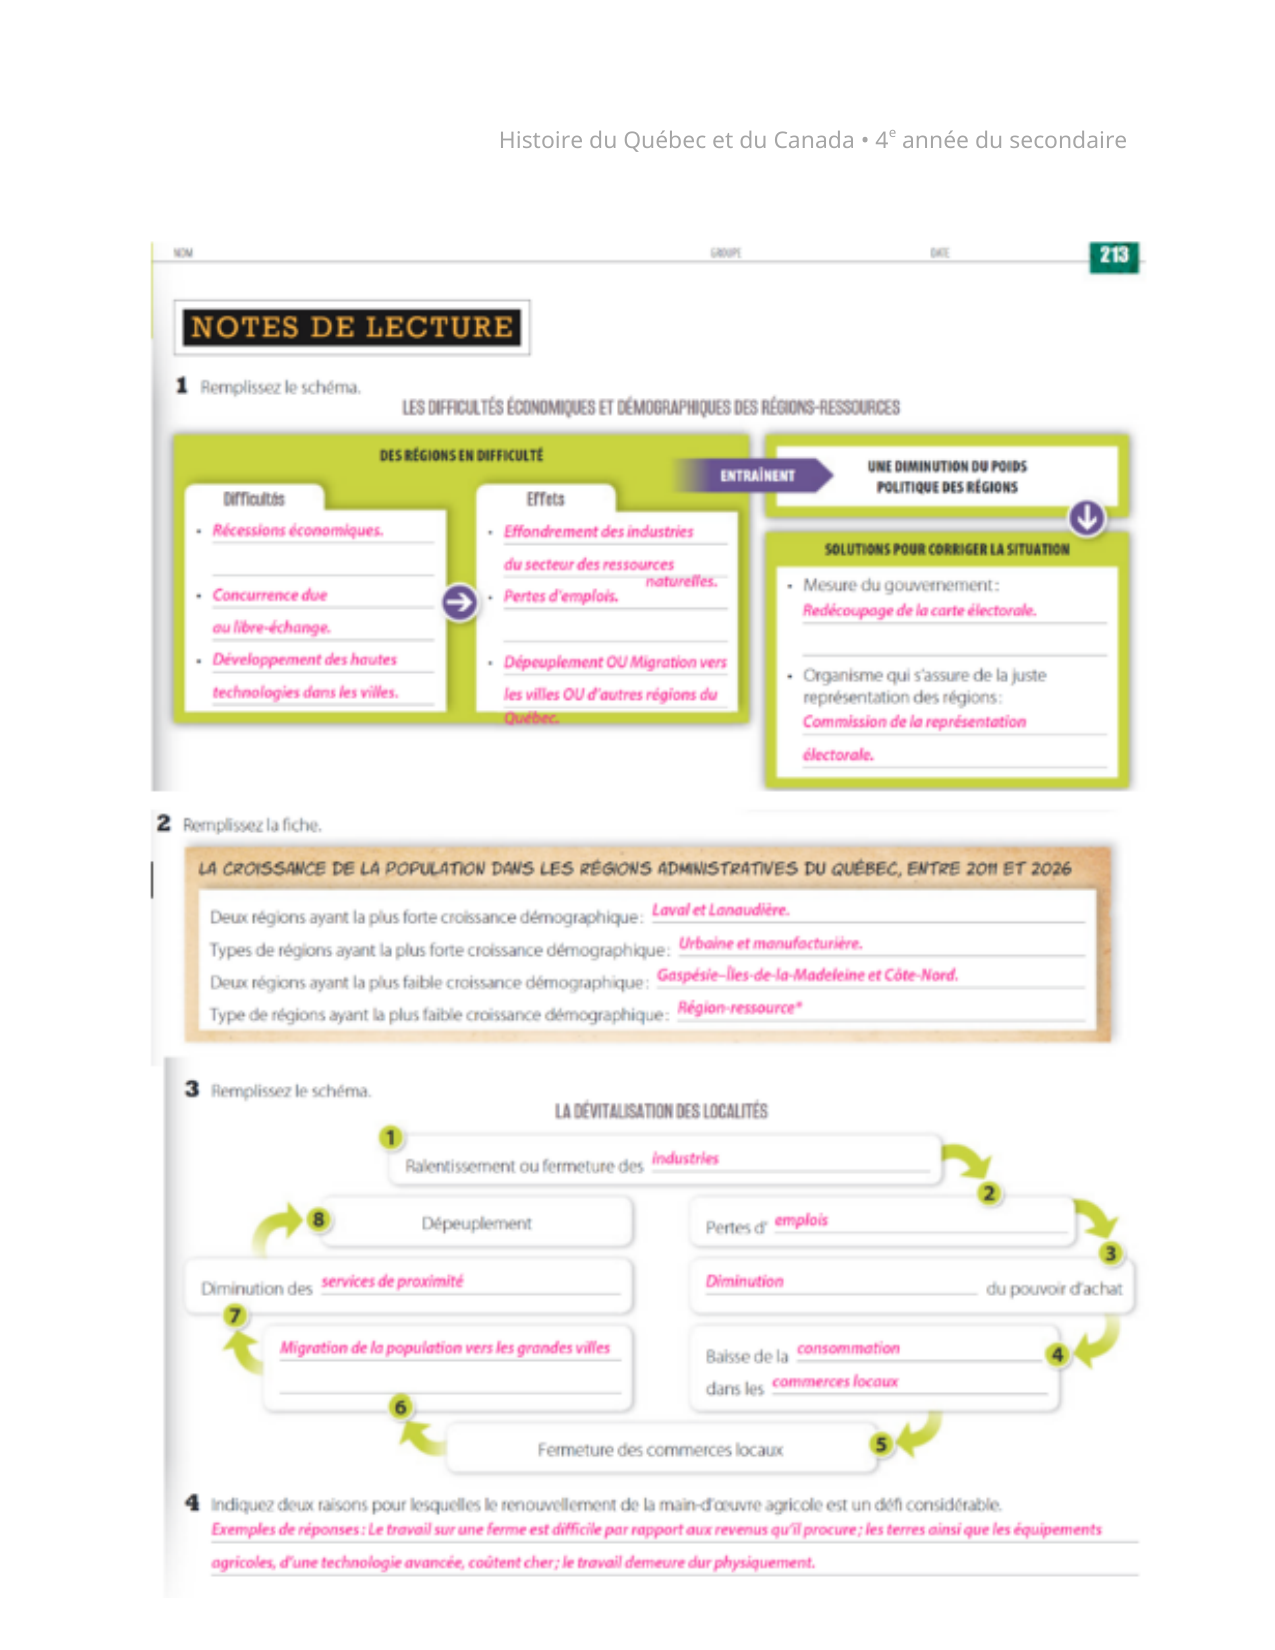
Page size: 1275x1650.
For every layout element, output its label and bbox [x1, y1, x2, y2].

picture [132, 230, 1217, 1598]
